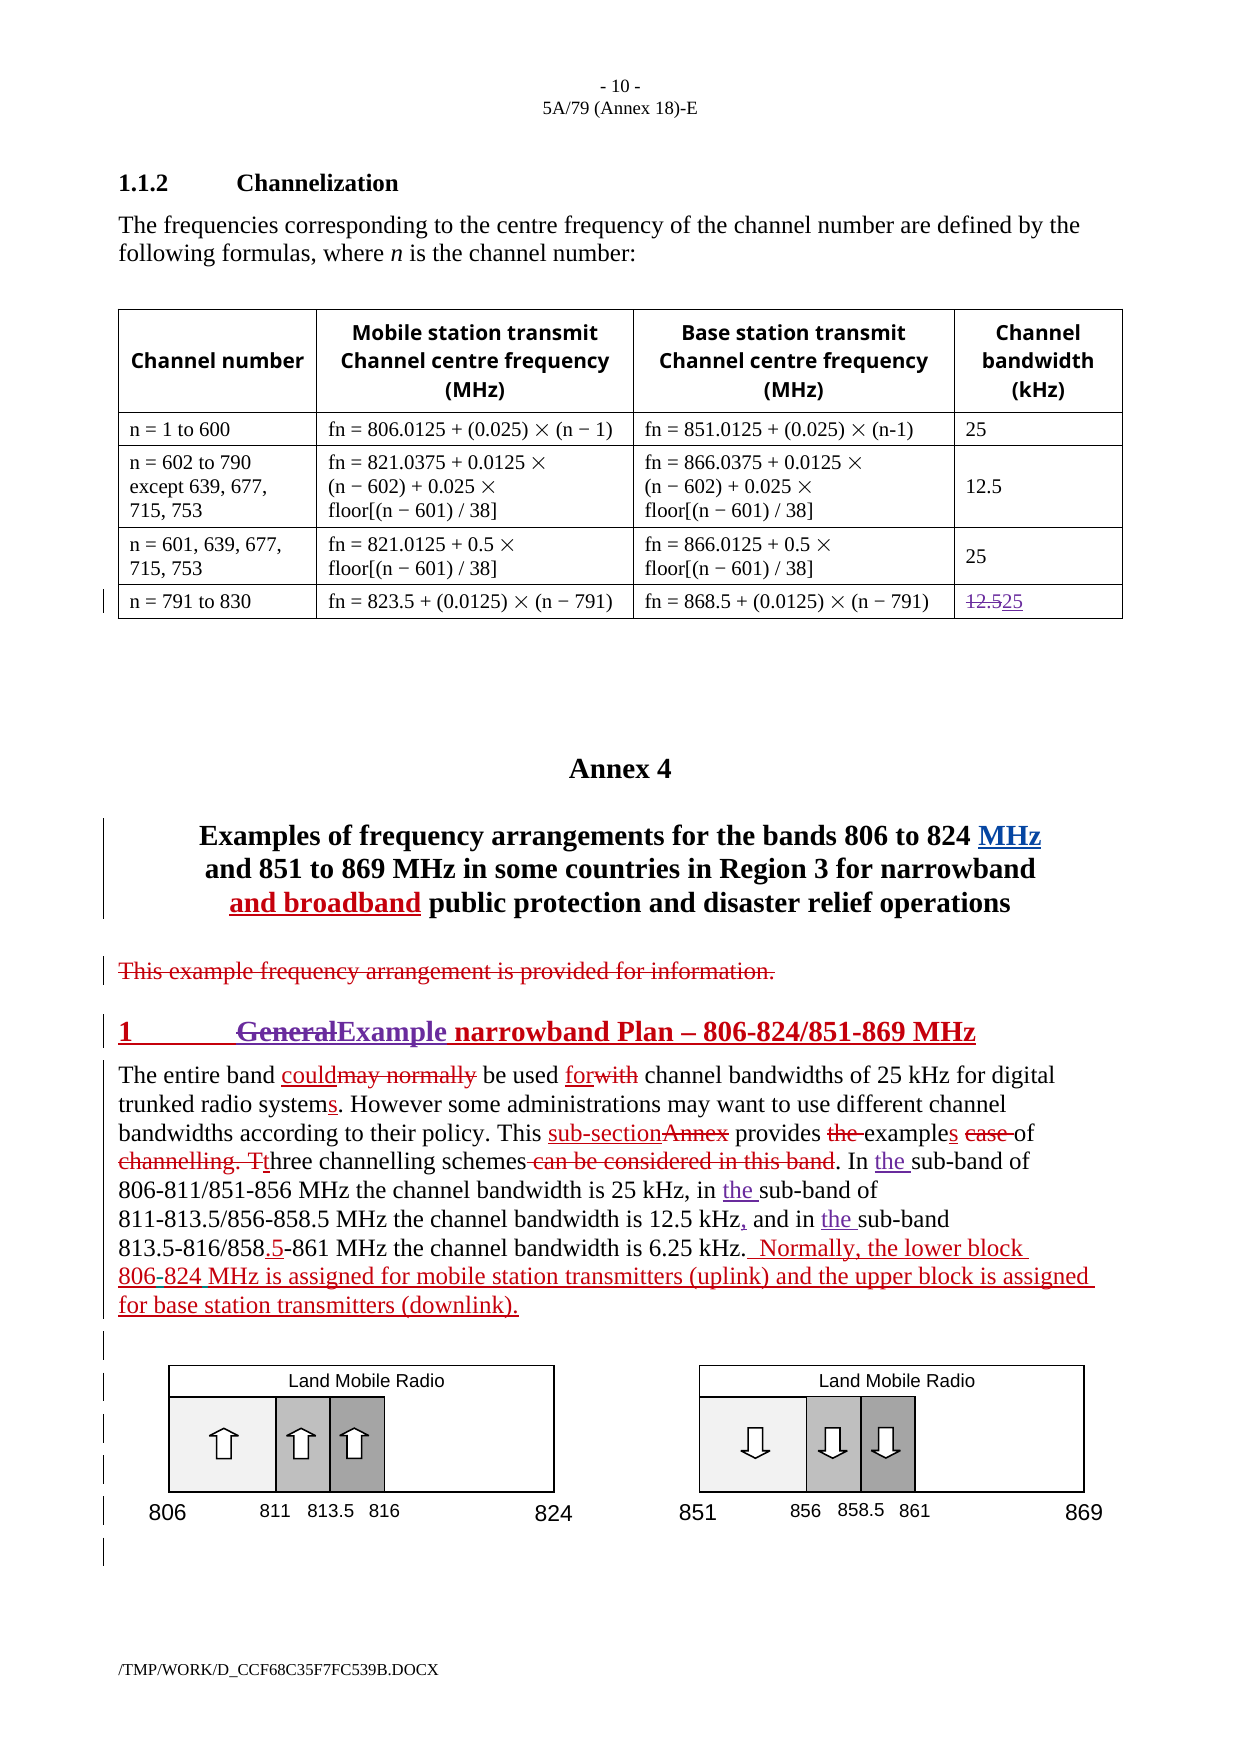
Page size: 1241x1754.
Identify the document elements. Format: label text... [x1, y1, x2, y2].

table_cell 12.5 [955, 446, 1122, 527]
table_cell fn = 851.0125 + (0.025) (n-1) [634, 413, 954, 445]
table_header Base station transmit Channel centre frequency (MHz) [634, 310, 954, 412]
table_cell [955, 585, 1122, 617]
table_cell fn = 823.5 + (0.0125) (n − 791) [317, 585, 633, 617]
table_header Mobile station transmit Channel centre frequency (MHz) [317, 310, 633, 412]
table_cell fn = 821.0375 + 0.0125 (n − 602) + 0.025 floor[(n − 601) / 38] [317, 446, 633, 527]
text The frequencies corresponding to the centre frequency of the channel number are defined by the following formulas, where n is the channel number: [118, 210, 1122, 267]
table_cell 25 [955, 528, 1122, 584]
table_cell fn = 806.0125 + (0.025) (n − 1) [317, 413, 633, 445]
title Annex 4 Examples of frequency arrangements for the bands 806 to 824 and 851 to 869 MHz in some countries in Region 3 for narrowband public protection and disaster relief operations [118, 751, 1122, 919]
table_cell fn = 866.0125 + 0.5 floor[(n − 601) / 38] [634, 528, 954, 584]
table_cell n = 1 to 600 [119, 413, 316, 445]
table_cell n = 602 to 790 except 639, 677, 715, 753 [119, 446, 316, 527]
table_cell fn = 821.0125 + 0.5 floor[(n − 601) / 38] [317, 528, 633, 584]
table_header Channel number [119, 310, 316, 412]
table_cell n = 601, 639, 677, 715, 753 [119, 528, 316, 584]
table_header Channel bandwidth (kHz) [955, 310, 1122, 412]
text The entire band be used channel bandwidths of 25 kHz for digital trunked radio system. However some administrations may want to use different channel bandwidths according to their policy. This provides example of hree channelling schemes. In sub-band of 806-811/851-856 MHz the channel bandwidth is 25 kHz, in sub-band of 811-813.5/856-858.5 MHz the channel bandwidth is 12.5 kHz and in sub-band 813.5-816/858-861 MHz the channel bandwidth is 6.25 kHz. [118, 1060, 1122, 1319]
table_cell fn = 866.0375 + 0.0125 (n − 602) + 0.025 floor[(n − 601) / 38] [634, 446, 954, 527]
subtitle 1.1.2 Channelization [118, 168, 1122, 197]
table_cell 25 [955, 413, 1122, 445]
table_cell n = 791 to 830 [119, 585, 316, 617]
table_cell fn = 868.5 + (0.0125) (n − 791) [634, 585, 954, 617]
